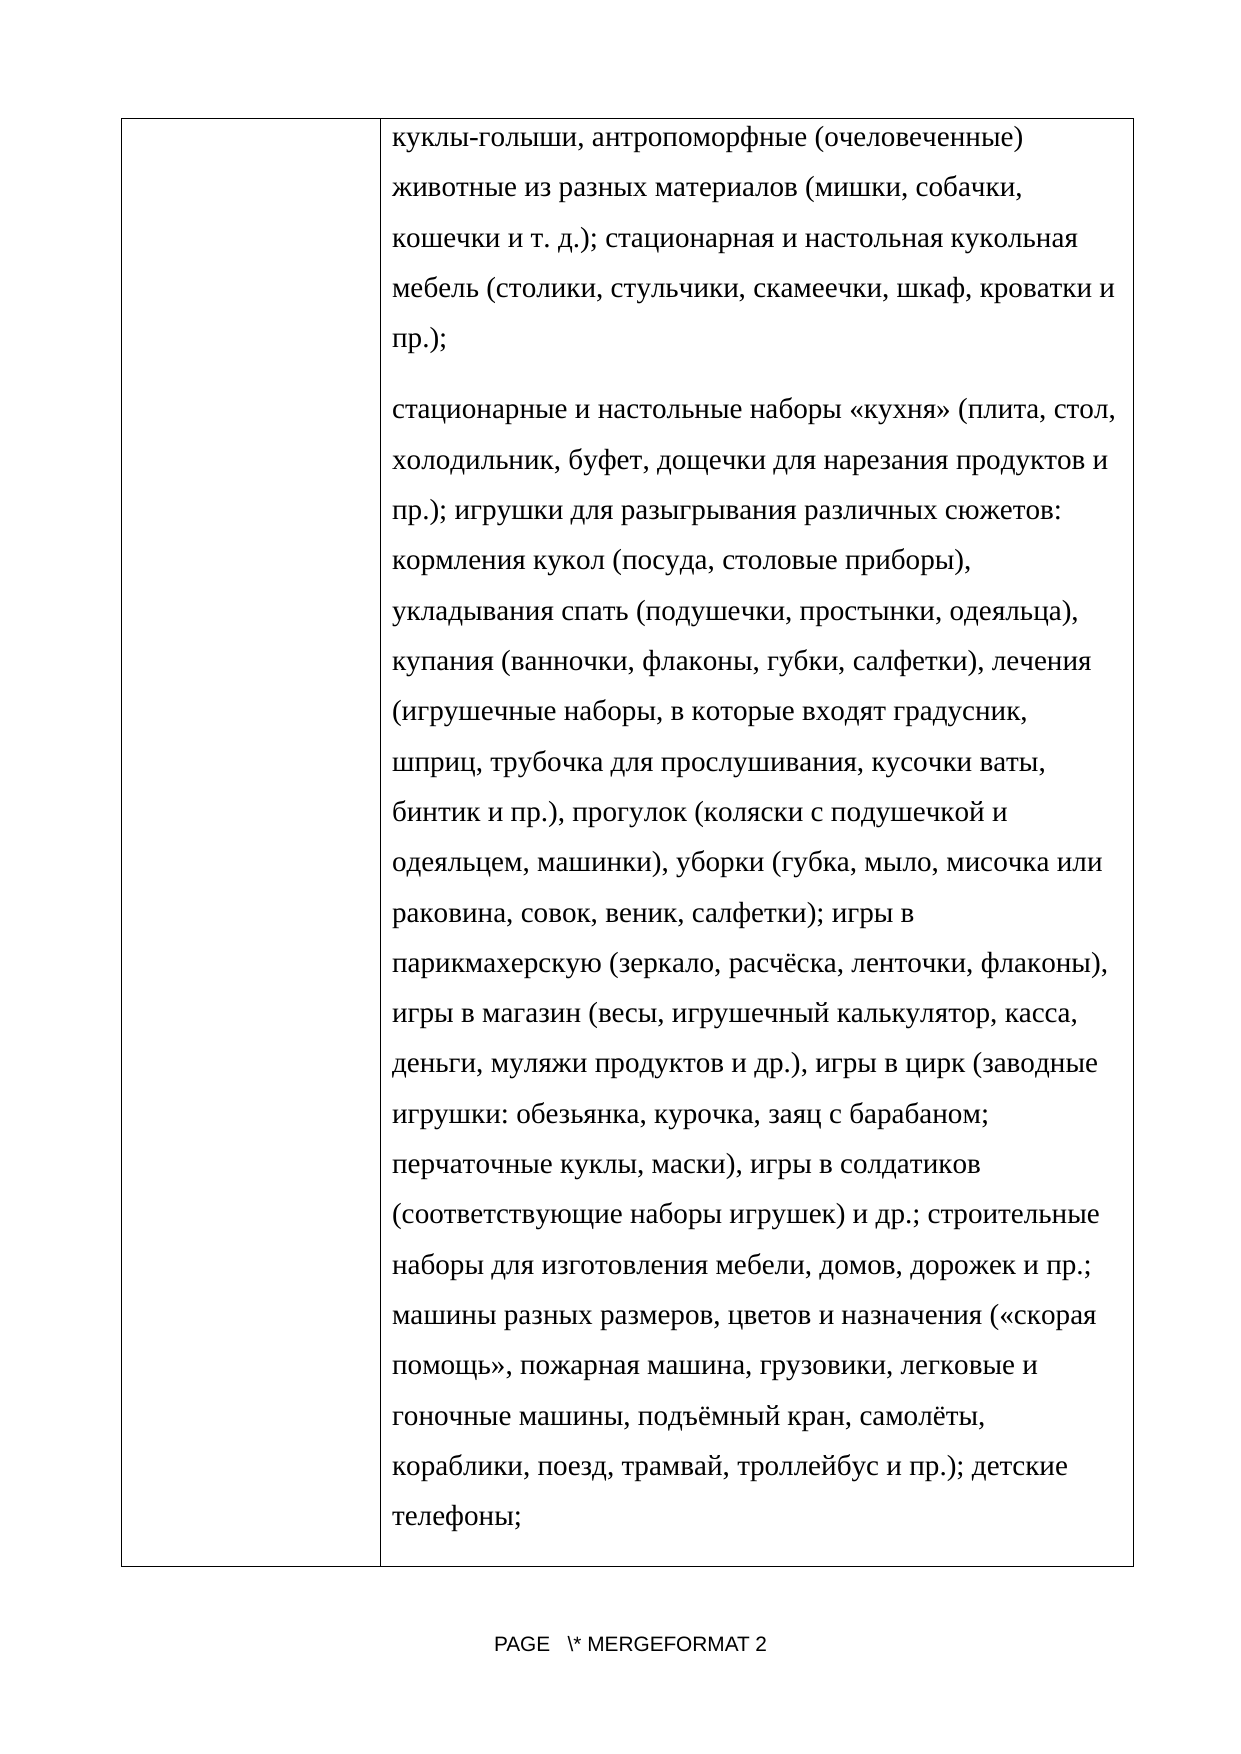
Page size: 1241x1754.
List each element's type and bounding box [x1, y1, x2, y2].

table_cell [381, 119, 1133, 1566]
table_cell [122, 119, 380, 1566]
